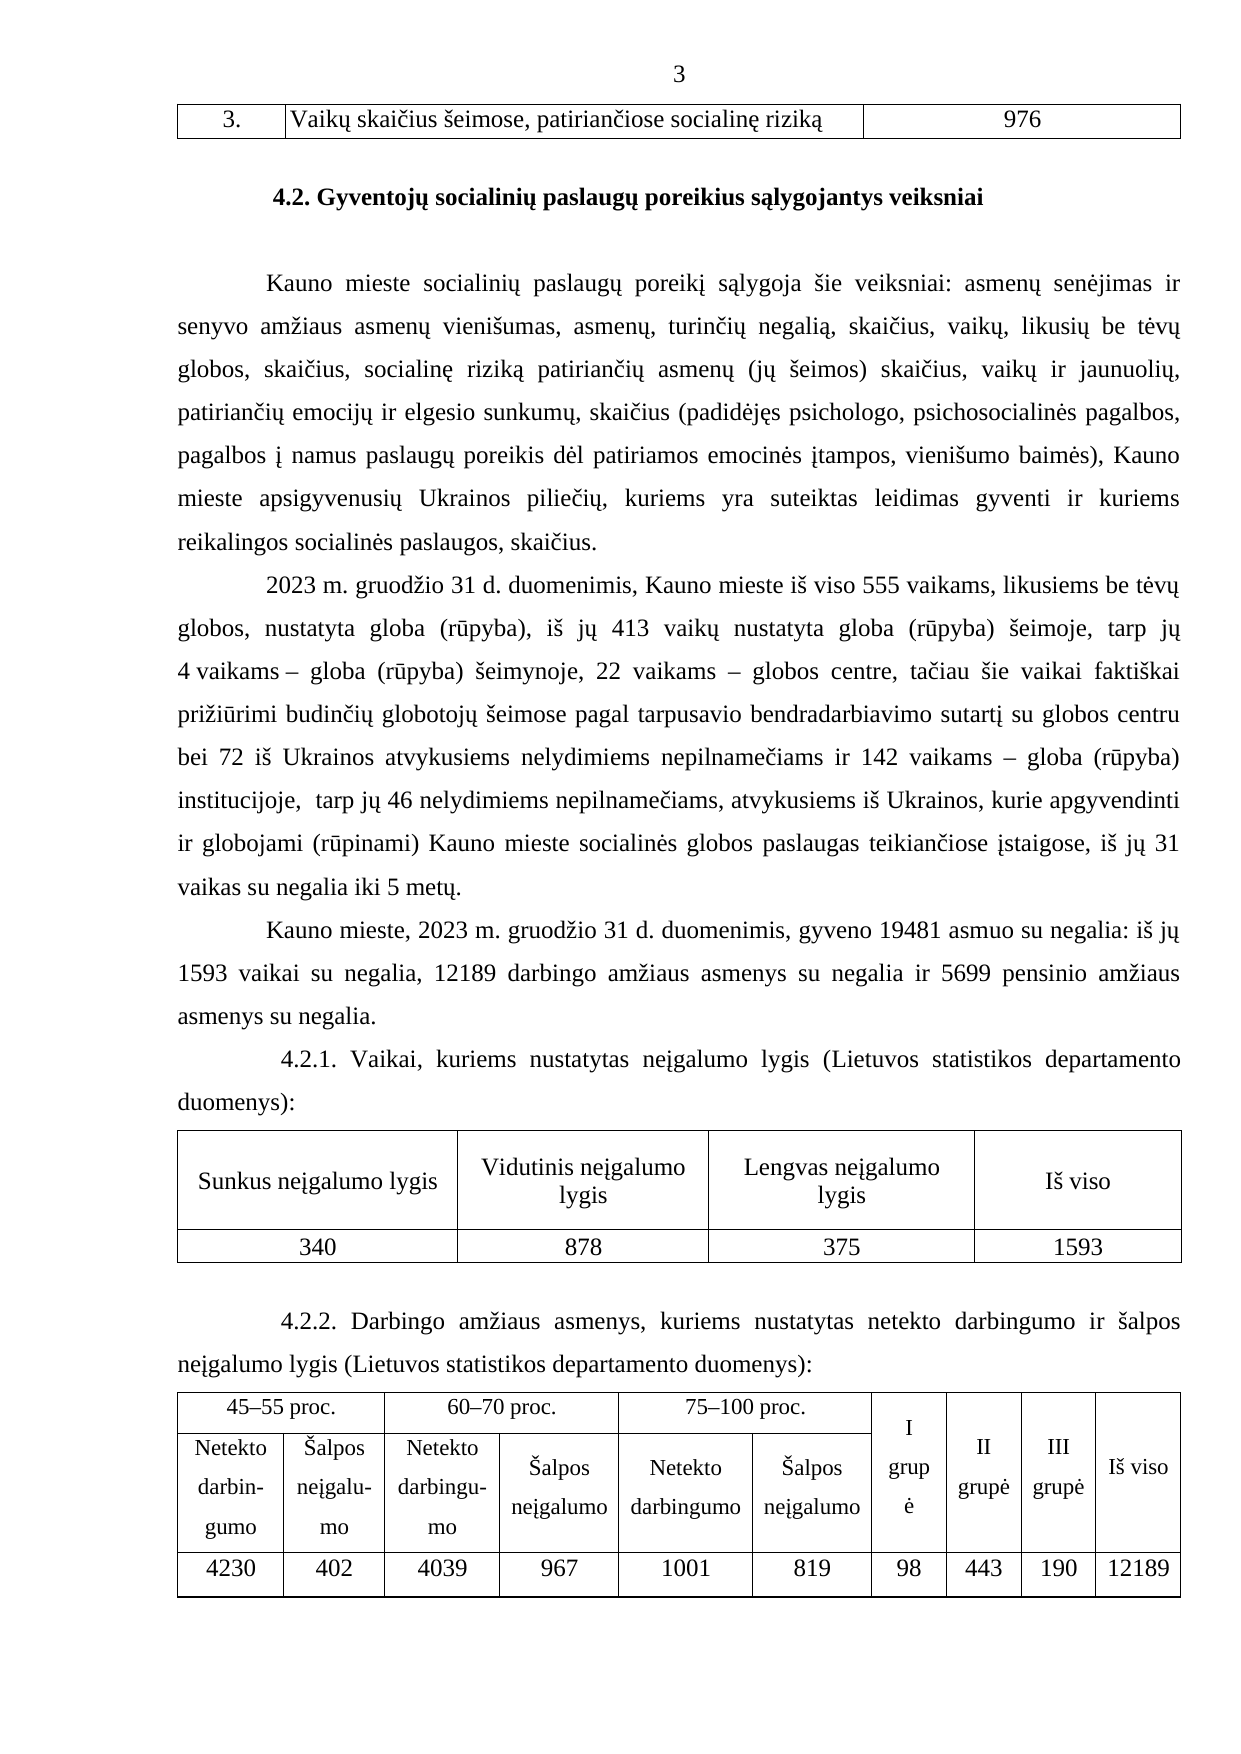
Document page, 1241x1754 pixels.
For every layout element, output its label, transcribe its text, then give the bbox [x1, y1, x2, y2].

table_header II grupė [947, 1393, 1021, 1552]
table_cell 340 [178, 1230, 457, 1262]
text 4.2. Gyventojų socialinių paslaugų poreikius sąlygojantys veiksniai [177, 182, 1181, 210]
table_cell Netekto darbingu-mo [385, 1434, 499, 1552]
table_cell 443 [947, 1553, 1021, 1596]
table_header III grupė [1022, 1393, 1095, 1552]
table_header Lengvas neįgalumo lygis [709, 1131, 974, 1229]
table_cell 967 [500, 1553, 618, 1596]
table_header 45–55 proc. [178, 1393, 384, 1433]
text 4.2.2. Darbingo amžiaus asmenys, kuriems nustatytas netekto darbingumo ir šalpos neįgalumo lygis (Lietuvos statistikos departamento duomenys): [177, 1306, 1181, 1378]
table_header I grupė [872, 1393, 946, 1552]
table_cell 878 [458, 1230, 708, 1262]
table_cell Šalpos neįgalu-mo [284, 1434, 384, 1552]
text 2023 m. gruodžio 31 d. duomenimis, Kauno mieste iš viso 555 vaikams, likusiems be tėvų globos, nustatyta globa (rūpyba), iš jų 413 vaikų nustatyta globa (rūpyba) šeimoje, tarp jų 4 vaikams – globa (rūpyba) šeimynoje, 22 vaikams – globos centre, tačiau šie vaikai faktiškai prižiūrimi budinčių globotojų šeimose pagal tarpusavio bendradarbiavimo sutartį su globos centru bei 72 iš Ukrainos atvykusiems nelydimiems nepilnamečiams ir 142 vaikams – globa (rūpyba) institucijoje, tarp jų 46 nelydimiems nepilnamečiams, atvykusiems iš Ukrainos, kurie apgyvendinti ir globojami (rūpinami) Kauno mieste socialinės globos paslaugas teikiančiose įstaigose, iš jų 31 vaikas su negalia iki 5 metų. [177, 570, 1181, 900]
table_cell 1001 [619, 1553, 752, 1596]
table_header 60–70 proc. [385, 1393, 618, 1433]
table_cell 375 [709, 1230, 974, 1262]
table_cell Netekto darbingumo [619, 1434, 752, 1552]
table_cell 976 [864, 105, 1180, 137]
table_cell 190 [1022, 1553, 1095, 1596]
table_cell 3. [178, 105, 285, 137]
table_cell 819 [753, 1553, 871, 1596]
table_header Sunkus neįgalumo lygis [178, 1131, 457, 1229]
table_header Vidutinis neįgalumo lygis [458, 1131, 708, 1229]
table_cell 402 [284, 1553, 384, 1596]
table_cell 1593 [975, 1230, 1181, 1262]
table_cell 12189 [1096, 1553, 1180, 1596]
table_cell Vaikų skaičius šeimose, patiriančiose socialinę riziką [286, 105, 863, 137]
table_cell Šalpos neįgalumo [500, 1434, 618, 1552]
text Kauno mieste, 2023 m. gruodžio 31 d. duomenimis, gyveno 19481 asmuo su negalia: iš jų 1593 vaikai su negalia, 12189 darbingo amžiaus asmenys su negalia ir 5699 pensinio amžiaus asmenys su negalia. [177, 915, 1181, 1030]
table_cell 4230 [178, 1553, 283, 1596]
table_cell 98 [872, 1553, 946, 1596]
table_cell 4039 [385, 1553, 499, 1596]
table_cell Netekto darbin-gumo [178, 1434, 283, 1552]
table_header Iš viso [975, 1131, 1181, 1229]
table_cell Šalpos neįgalumo [753, 1434, 871, 1552]
text 4.2.1. Vaikai, kuriems nustatytas neįgalumo lygis (Lietuvos statistikos departamento duomenys): [177, 1044, 1181, 1116]
table_header 75–100 proc. [619, 1393, 871, 1433]
text Kauno mieste socialinių paslaugų poreikį sąlygoja šie veiksniai: asmenų senėjimas ir senyvo amžiaus asmenų vienišumas, asmenų, turinčių negalią, skaičius, vaikų, likusių be tėvų globos, skaičius, socialinę riziką patiriančių asmenų (jų šeimos) skaičius, vaikų ir jaunuolių, patiriančių emocijų ir elgesio sunkumų, skaičius (padidėjęs psichologo, psichosocialinės pagalbos, pagalbos į namus paslaugų poreikis dėl patiriamos emocinės įtampos, vienišumo baimės), Kauno mieste apsigyvenusių Ukrainos piliečių, kuriems yra suteiktas leidimas gyventi ir kuriems reikalingos socialinės paslaugos, skaičius. [177, 268, 1181, 555]
table_header Iš viso [1096, 1393, 1180, 1552]
